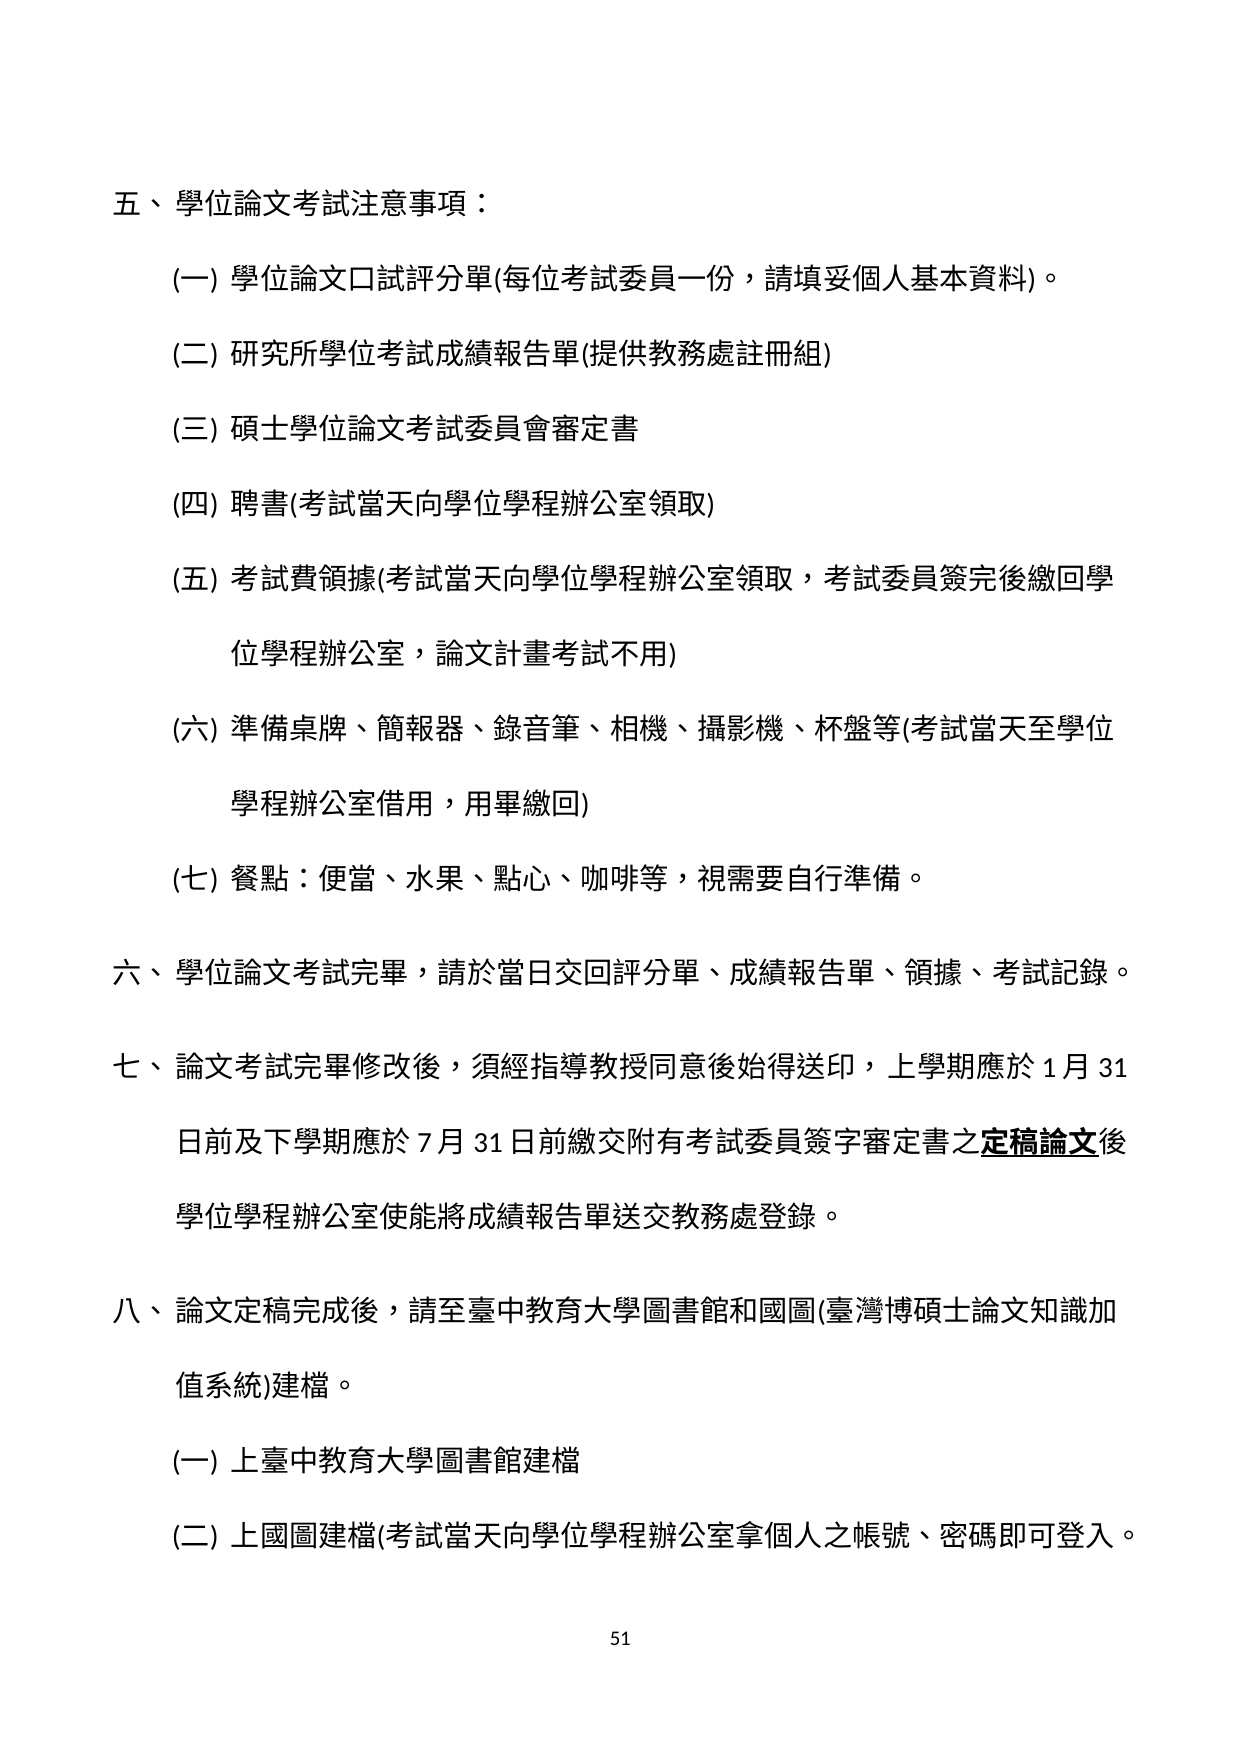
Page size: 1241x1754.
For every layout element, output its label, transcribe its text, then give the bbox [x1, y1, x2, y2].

list 餐點：便當、水果、點心、咖啡等，視需要自行準備。 [172, 839, 1128, 914]
list 學位論文口試評分單(每位考試委員一份，請填妥個人基本資料)。 [172, 239, 1128, 314]
list 考試費領據(考試當天向學位學程辦公室領取，考試委員簽完後繳回學位學程辦公室，論文計畫考試不用) [172, 539, 1128, 689]
list 學位論文考試完畢，請於當日交回評分單、成績報告單、領據、考試記錄。 [112, 933, 1128, 1008]
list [172, 1496, 1128, 1571]
list 學位論文考試注意事項： [112, 164, 1128, 239]
list 研究所學位考試成績報告單(提供教務處註冊組) [172, 314, 1128, 389]
list 碩士學位論文考試委員會審定書 [172, 389, 1128, 464]
list 論文考試完畢修改後，須經指導教授同意後始得送印，上學期應於1月31日前及下學期應於7月31日前繳交附有考試委員簽字審定書之定稿論文後，學位學程辦公室使能將成績報告單送交教務處登錄。 [112, 1027, 1128, 1252]
list 準備桌牌、簡報器、錄音筆、相機、攝影機、杯盤等(考試當天至學位學程辦公室借用，用畢繳回) [172, 689, 1128, 839]
list 聘書(考試當天向學位學程辦公室領取) [172, 464, 1128, 539]
list 上臺中教育大學圖書館建檔 [172, 1421, 1128, 1496]
list 論文定稿完成後，請至臺中教育大學圖書館和國圖(臺灣博碩士論文知識加值系統)建檔。 [112, 1271, 1128, 1421]
